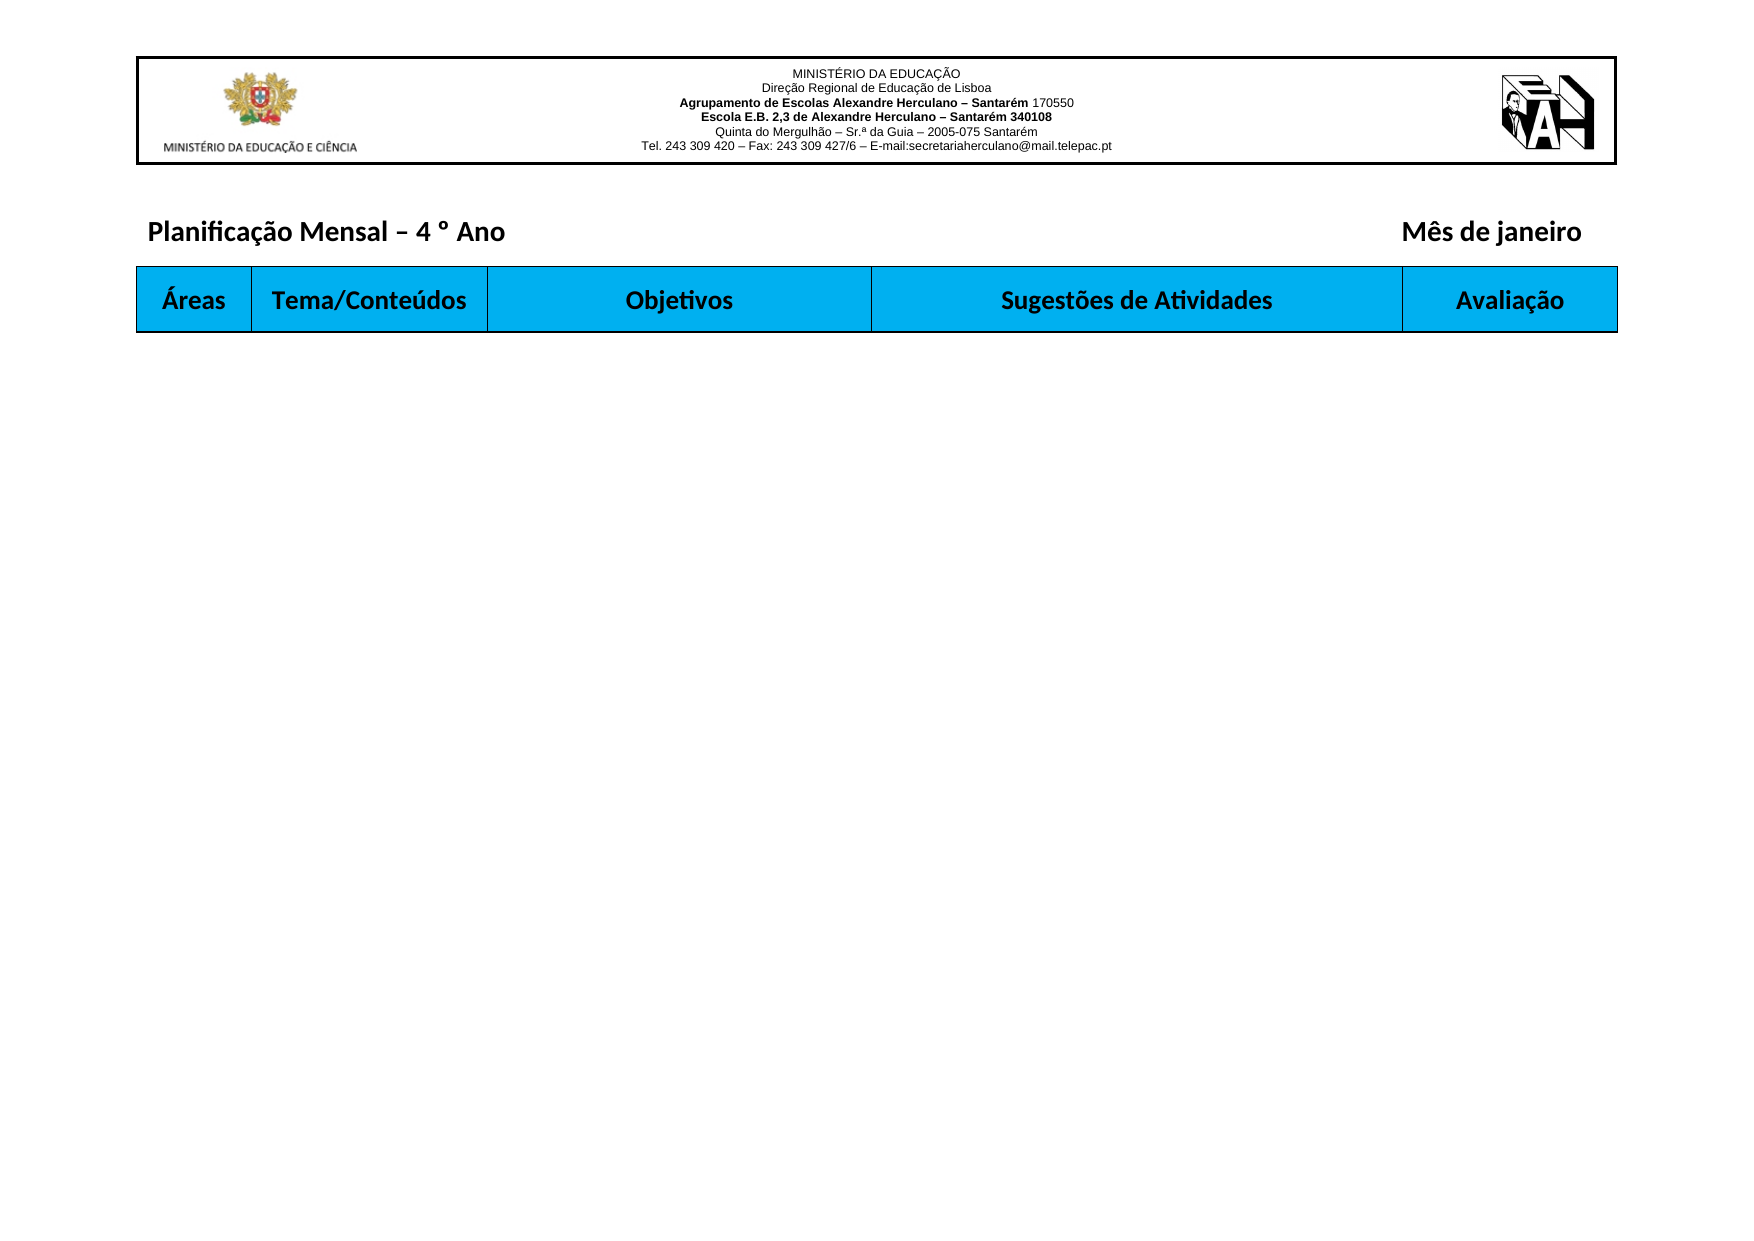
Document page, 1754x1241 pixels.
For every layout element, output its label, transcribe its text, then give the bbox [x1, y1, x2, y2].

picture [1498, 67, 1599, 152]
table_header Áreas [137, 267, 251, 331]
table_header Objetivos [488, 267, 871, 331]
table_header Sugestões de Atividades [872, 267, 1402, 331]
table_header Avaliação [1403, 267, 1617, 331]
table_header Tema/Conteúdos [252, 267, 487, 331]
text Planificação Mensal – 4 º Ano Mês de janeiro [148, 213, 1606, 248]
picture [163, 67, 359, 153]
